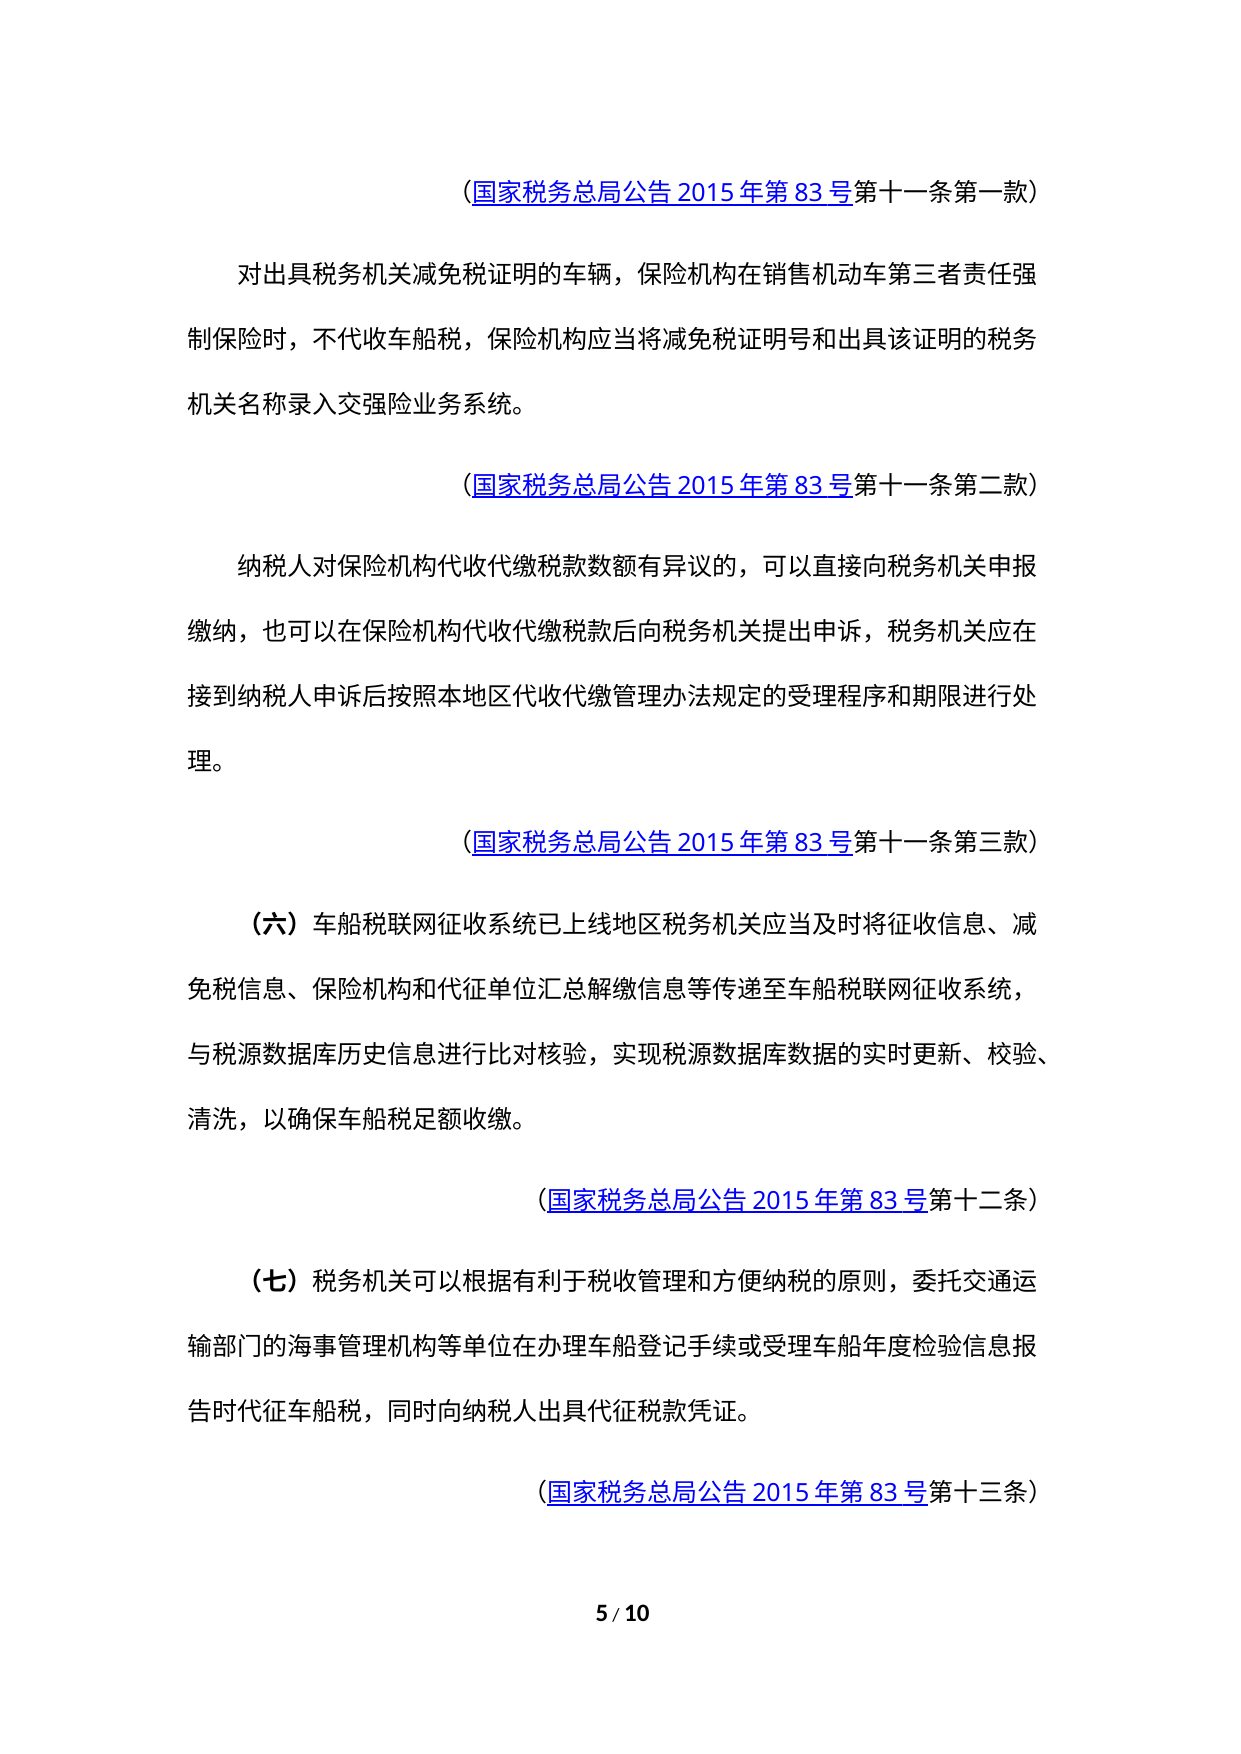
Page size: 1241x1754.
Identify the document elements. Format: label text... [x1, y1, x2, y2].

text 对出具税务机关减免税证明的车辆，保险机构在销售机动车第三者责任强制保险时，不代收车船税，保险机构应当将减免税证明号和出具该证明的税务机关名称录入交强险业务系统。 [187, 240, 1053, 435]
text （国家税务总局公告2015年第83号第十三条） [187, 1458, 1053, 1523]
text （国家税务总局公告2015年第83号第十一条第二款） [187, 451, 1053, 516]
text （七）税务机关可以根据有利于税收管理和方便纳税的原则，委托交通运输部门的海事管理机构等单位在办理车船登记手续或受理车船年度检验信息报告时代征车船税，同时向纳税人出具代征税款凭证。 [187, 1247, 1053, 1442]
text （国家税务总局公告2015年第83号第十二条） [187, 1166, 1053, 1231]
text 纳税人对保险机构代收代缴税款数额有异议的，可以直接向税务机关申报缴纳，也可以在保险机构代收代缴税款后向税务机关提出申诉，税务机关应在接到纳税人申诉后按照本地区代收代缴管理办法规定的受理程序和期限进行处理。 [187, 532, 1053, 792]
text （国家税务总局公告2015年第83号第十一条第一款） [187, 158, 1053, 223]
text （六）车船税联网征收系统已上线地区税务机关应当及时将征收信息、减免税信息、保险机构和代征单位汇总解缴信息等传递至车船税联网征收系统，与税源数据库历史信息进行比对核验，实现税源数据库数据的实时更新、校验、清洗，以确保车船税足额收缴。 [187, 890, 1053, 1150]
text （国家税务总局公告2015年第83号第十一条第三款） [187, 808, 1053, 873]
